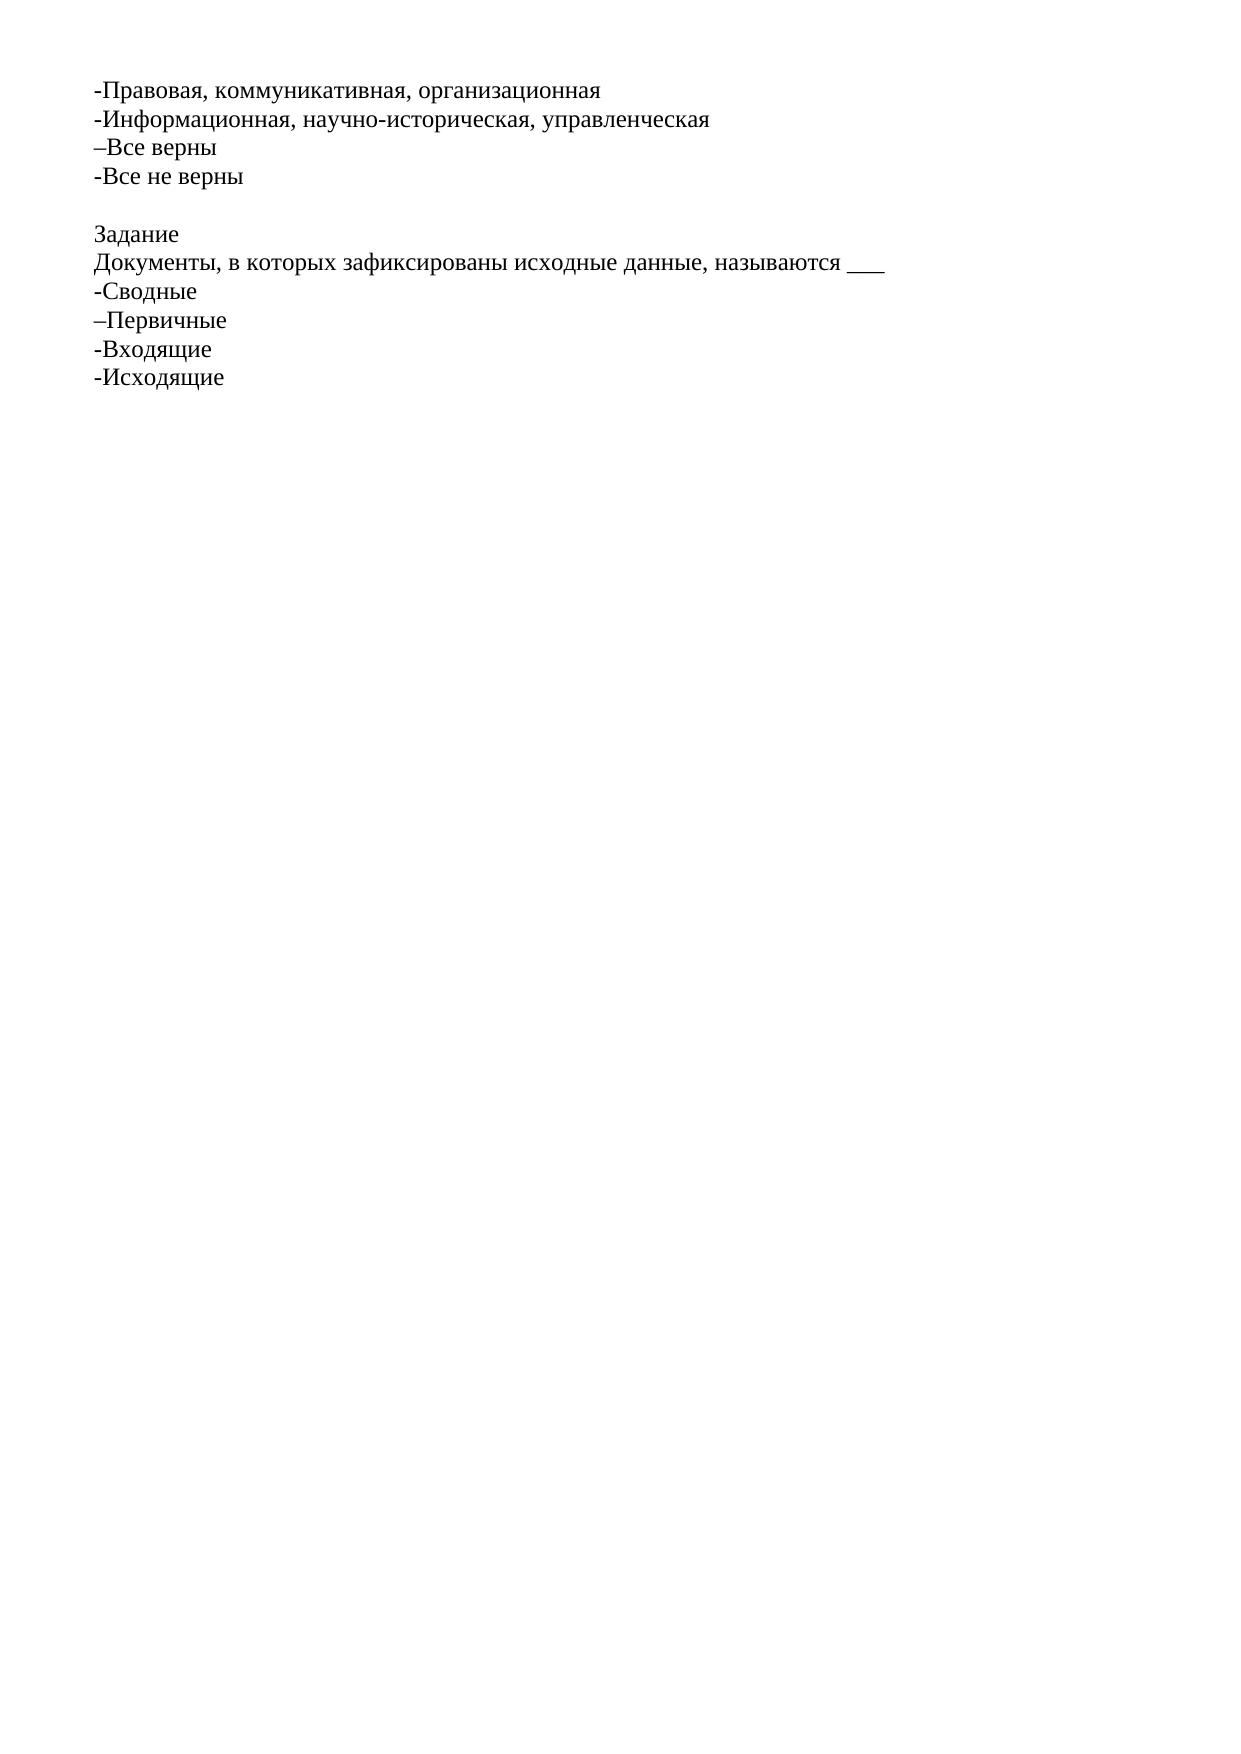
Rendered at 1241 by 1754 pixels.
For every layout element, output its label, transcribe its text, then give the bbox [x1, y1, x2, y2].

text -Исходящие [94, 362, 1152, 391]
text –Все верны [94, 132, 1152, 161]
text -Информационная, научно-историческая, управленческая [94, 104, 1152, 132]
text -Входящие [94, 334, 1152, 362]
text -Правовая, коммуникативная, организационная [94, 75, 1152, 104]
text -Все не верны [94, 161, 1152, 190]
text -Сводные [94, 276, 1152, 305]
text Документы, в которых зафиксированы исходные данные, называются ___ [94, 247, 1152, 276]
text Задание [94, 219, 1152, 247]
text –Первичные [94, 305, 1152, 334]
